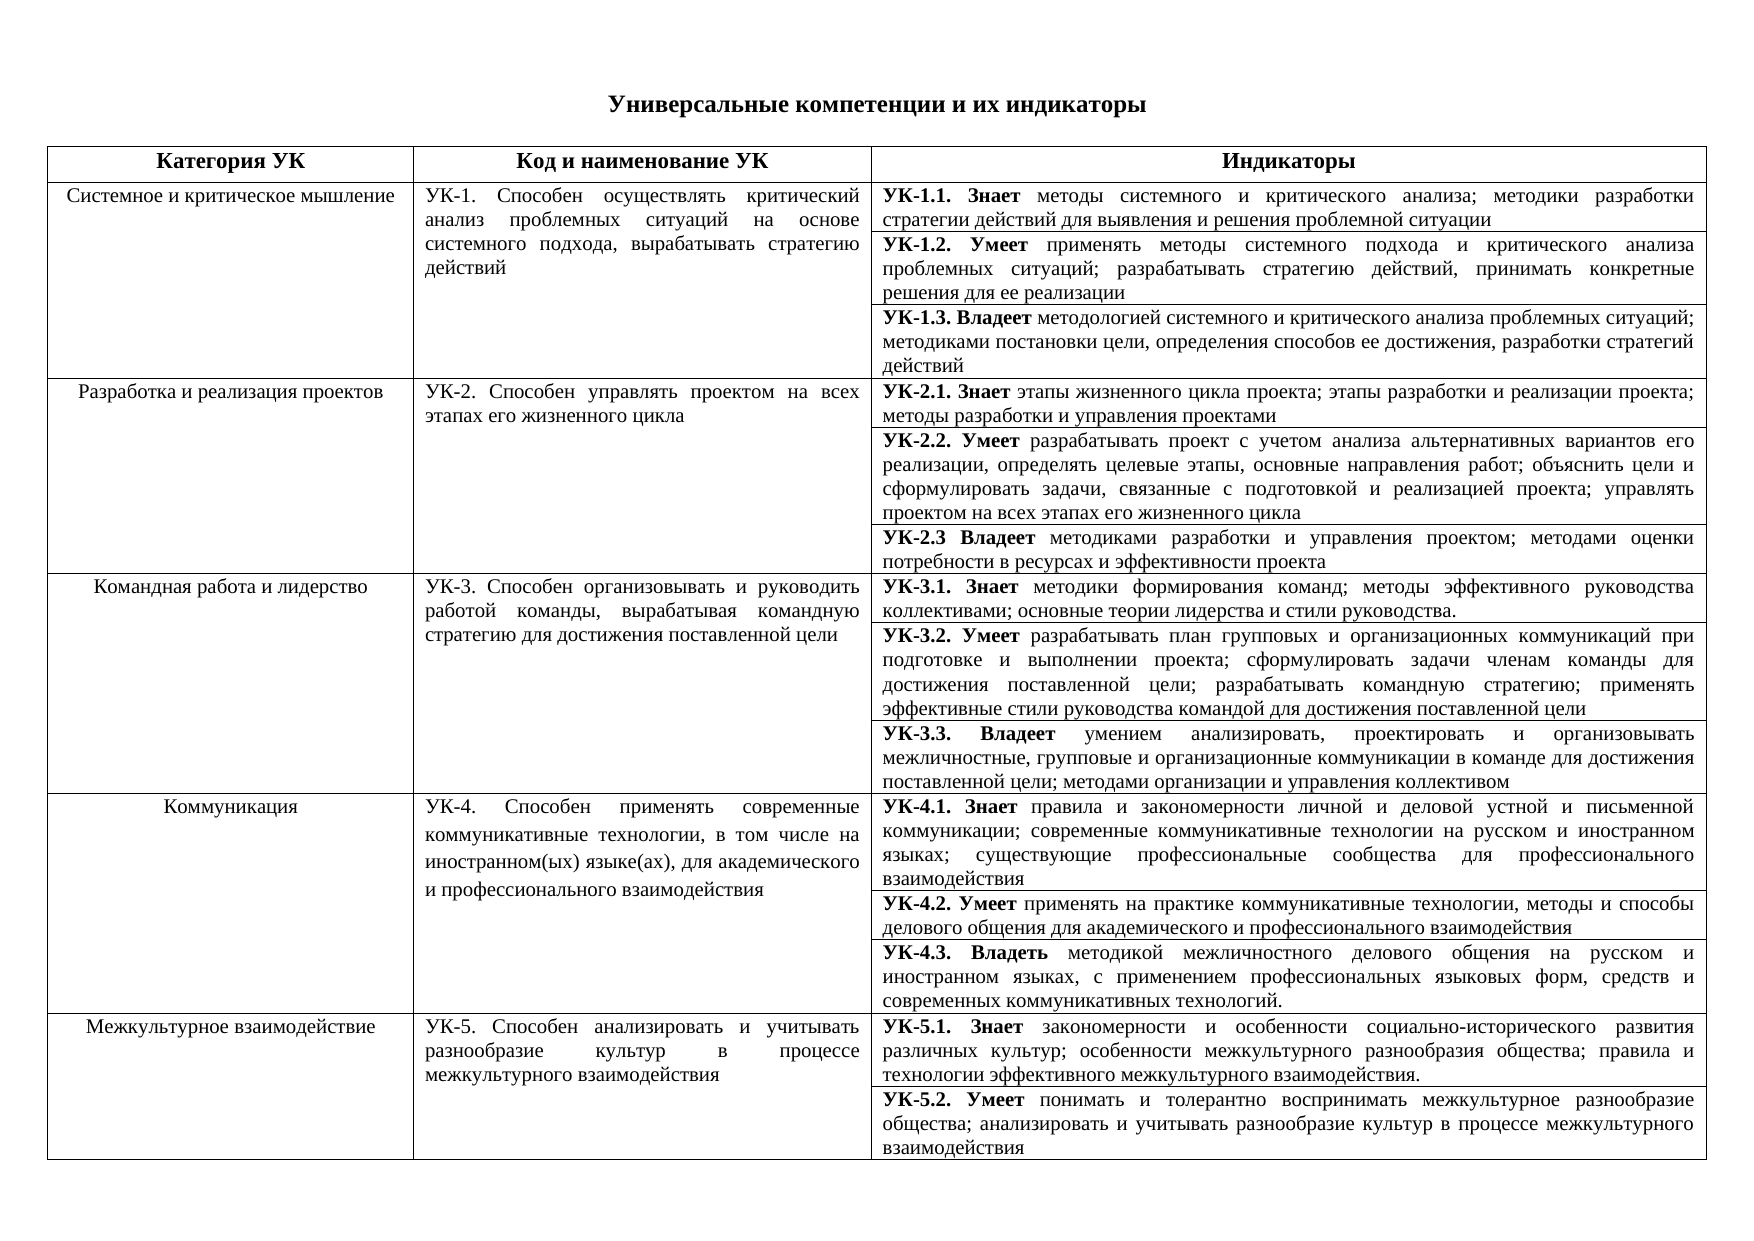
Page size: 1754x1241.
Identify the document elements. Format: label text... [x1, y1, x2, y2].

table_cell Командная работа и лидерство [48, 574, 413, 793]
table_cell УК-4.1. Знает правила и закономерности личной и деловой устной и письменной коммуникации; современные коммуникативные технологии на русском и иностранном языках; существующие профессиональные сообщества для профессионального взаимодействия [872, 794, 1706, 890]
table_cell УК-5. Способен анализировать и учитывать разнообразие культур в процессе межкультурного взаимодействия [414, 1014, 871, 1159]
text Универсальные компетенции и их индикаторы [59, 89, 1695, 117]
table_cell УК-4.3. Владеть методикой межличностного делового общения на русском и иностранном языках, с применением профессиональных языковых форм, средств и современных коммуникативных технологий. [872, 940, 1706, 1012]
table_cell УК-3.2. Умеет разрабатывать план групповых и организационных коммуникаций при подготовке и выполнении проекта; сформулировать задачи членам команды для достижения поставленной цели; разрабатывать командную стратегию; применять эффективные стили руководства командой для достижения поставленной цели [872, 623, 1706, 719]
table_cell Межкультурное взаимодействие [48, 1014, 413, 1159]
table_header Код и наименование УК [414, 147, 871, 182]
table_cell УК-2.2. Умеет разрабатывать проект с учетом анализа альтернативных вариантов его реализации, определять целевые этапы, основные направления работ; объяснить цели и сформулировать задачи, связанные с подготовкой и реализацией проекта; управлять проектом на всех этапах его жизненного цикла [872, 428, 1706, 524]
table_cell Системное и критическое мышление [48, 183, 413, 377]
table_cell УК-1.3. Владеет методологией системного и критического анализа проблемных ситуаций; методиками постановки цели, определения способов ее достижения, разработки стратегий действий [872, 305, 1706, 377]
table_cell УК-4. Способен применять современные коммуникативные технологии, в том числе на иностранном(ых) языке(ах), для академического и профессионального взаимодействия [414, 794, 871, 1012]
table_cell УК-5.1. Знает закономерности и особенности социально-исторического развития различных культур; особенности межкультурного разнообразия общества; правила и технологии эффективного межкультурного взаимодействия. [872, 1014, 1706, 1086]
table_cell УК-3. Способен организовывать и руководить работой команды, вырабатывая командную стратегию для достижения поставленной цели [414, 574, 871, 793]
table_cell УК-1.2. Умеет применять методы системного подхода и критического анализа проблемных ситуаций; разрабатывать стратегию действий, принимать конкретные решения для ее реализации [872, 232, 1706, 304]
table_cell УК-1.1. Знает методы системного и критического анализа; методики разработки стратегии действий для выявления и решения проблемной ситуации [872, 183, 1706, 231]
table_cell УК-2. Способен управлять проектом на всех этапах его жизненного цикла [414, 379, 871, 573]
table_cell УК-2.3 Владеет методиками разработки и управления проектом; методами оценки потребности в ресурсах и эффективности проекта [872, 525, 1706, 573]
table_cell УК-1. Способен осуществлять критический анализ проблемных ситуаций на основе системного подхода, вырабатывать стратегию действий [414, 183, 871, 377]
table_cell УК-4.2. Умеет применять на практике коммуникативные технологии, методы и способы делового общения для академического и профессионального взаимодействия [872, 891, 1706, 939]
table_header Категория УК [48, 147, 413, 182]
table_cell УК-3.1. Знает методики формирования команд; методы эффективного руководства коллективами; основные теории лидерства и стили руководства. [872, 574, 1706, 622]
table_cell УК-2.1. Знает этапы жизненного цикла проекта; этапы разработки и реализации проекта; методы разработки и управления проектами [872, 379, 1706, 427]
table_cell Разработка и реализация проектов [48, 379, 413, 573]
table_header Индикаторы [872, 147, 1706, 182]
table_cell УК-5.2. Умеет понимать и толерантно воспринимать межкультурное разнообразие общества; анализировать и учитывать разнообразие культур в процессе межкультурного взаимодействия [872, 1087, 1706, 1159]
table_cell Коммуникация [48, 794, 413, 1012]
table_cell УК-3.3. Владеет умением анализировать, проектировать и организовывать межличностные, групповые и организационные коммуникации в команде для достижения поставленной цели; методами организации и управления коллективом [872, 721, 1706, 793]
